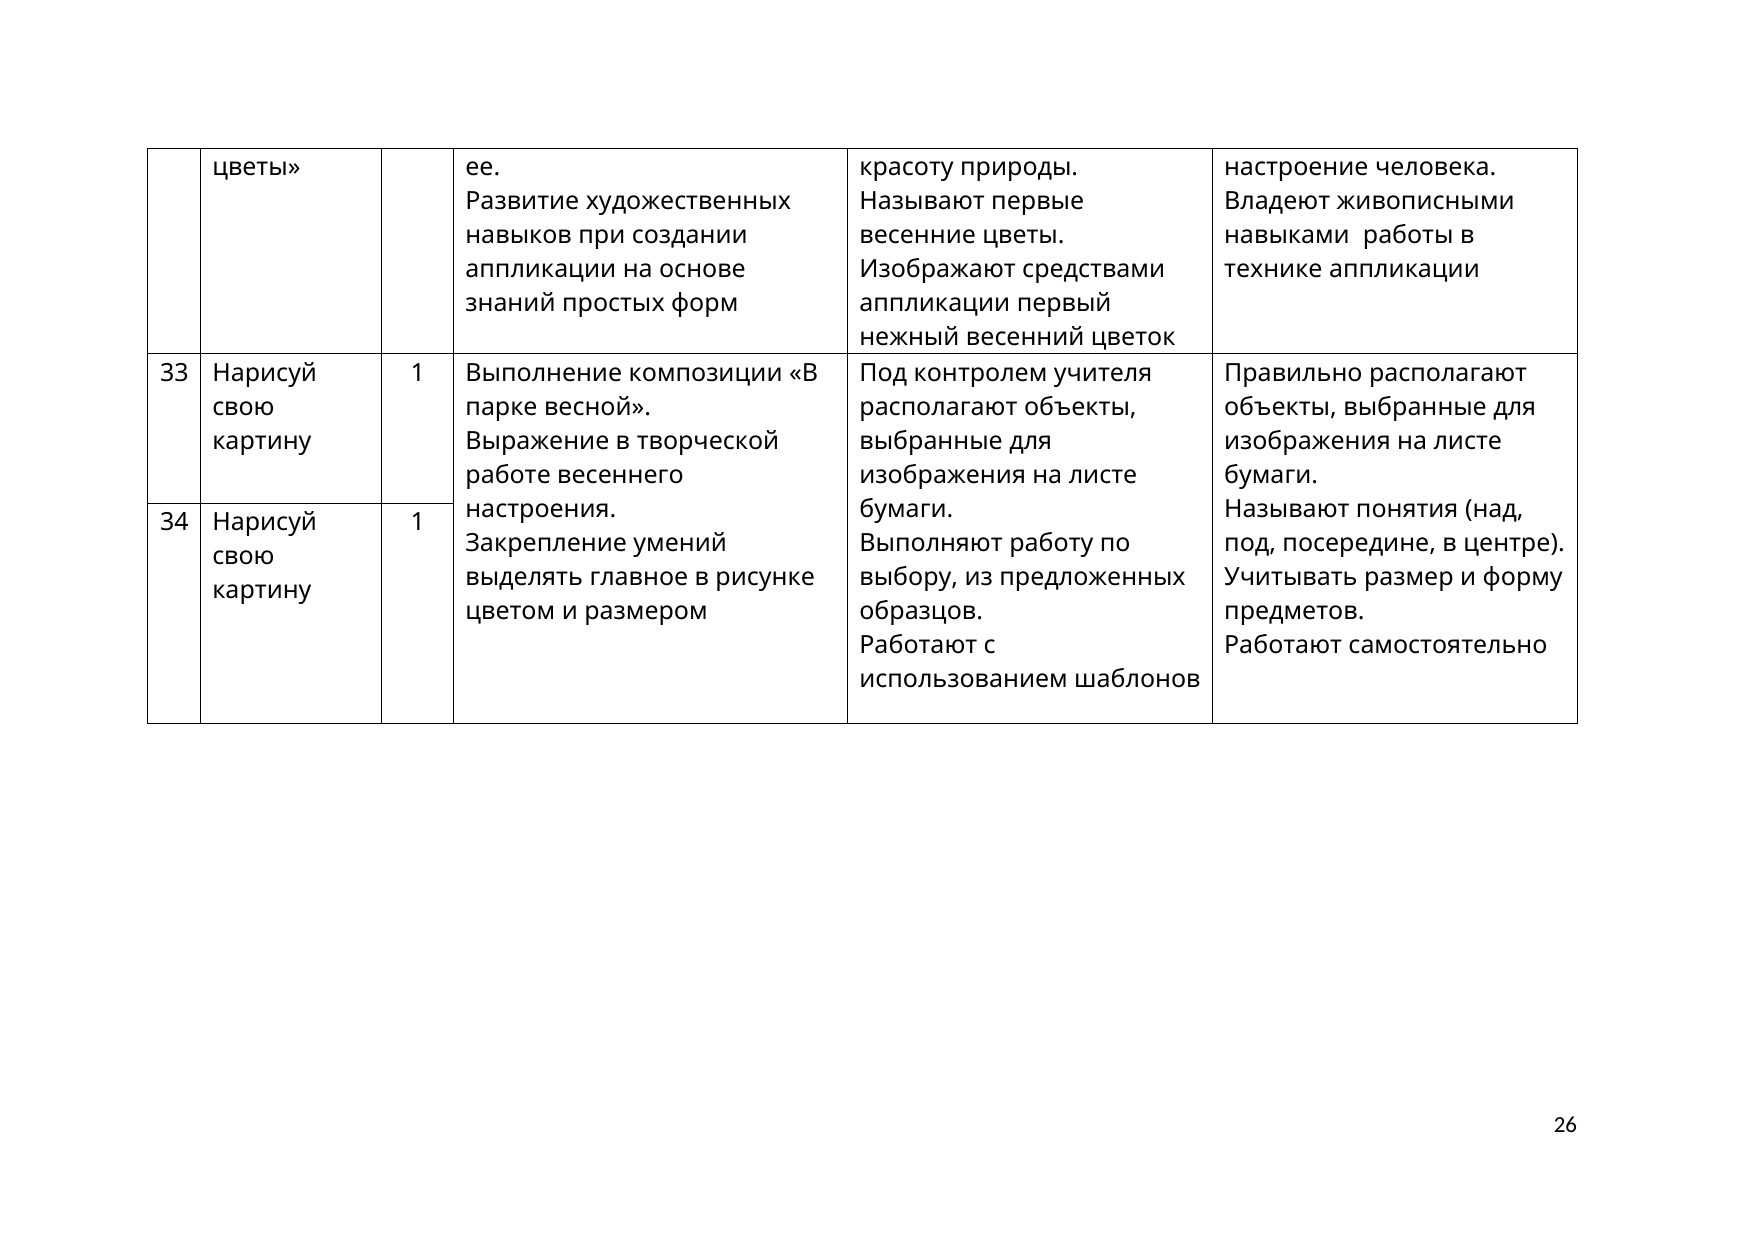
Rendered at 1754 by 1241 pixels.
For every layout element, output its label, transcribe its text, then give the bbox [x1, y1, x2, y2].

table_cell 1 [382, 354, 453, 503]
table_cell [848, 149, 1212, 353]
table_cell Выполнение композиции «В парке весной». Выражение в творческой работе весеннего настроения. Закрепление умений выделять главное в рисунке цветом и размером [454, 354, 847, 722]
table_cell 33 [148, 354, 200, 503]
table_cell 1 [382, 149, 453, 353]
table_cell 32 [148, 149, 200, 353]
table_cell Нарисуй свою картину [201, 504, 381, 722]
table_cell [201, 149, 381, 353]
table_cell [1213, 149, 1577, 353]
table_cell 1 [382, 504, 453, 722]
table_cell Правильно располагают объекты, выбранные для изображения на листе бумаги. Называют понятия (над, под, посередине, в центре). Учитывать размер и форму предметов. Работают самостоятельно [1213, 354, 1577, 722]
table_cell 34 [148, 504, 200, 722]
table_cell Под контролем учителя располагают объекты, выбранные для изображения на листе бумаги. Выполняют работу по выбору, из предложенных образцов. Работают с использованием шаблонов [848, 354, 1212, 722]
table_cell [454, 149, 847, 353]
table_cell Нарисуй свою картину [201, 354, 381, 503]
